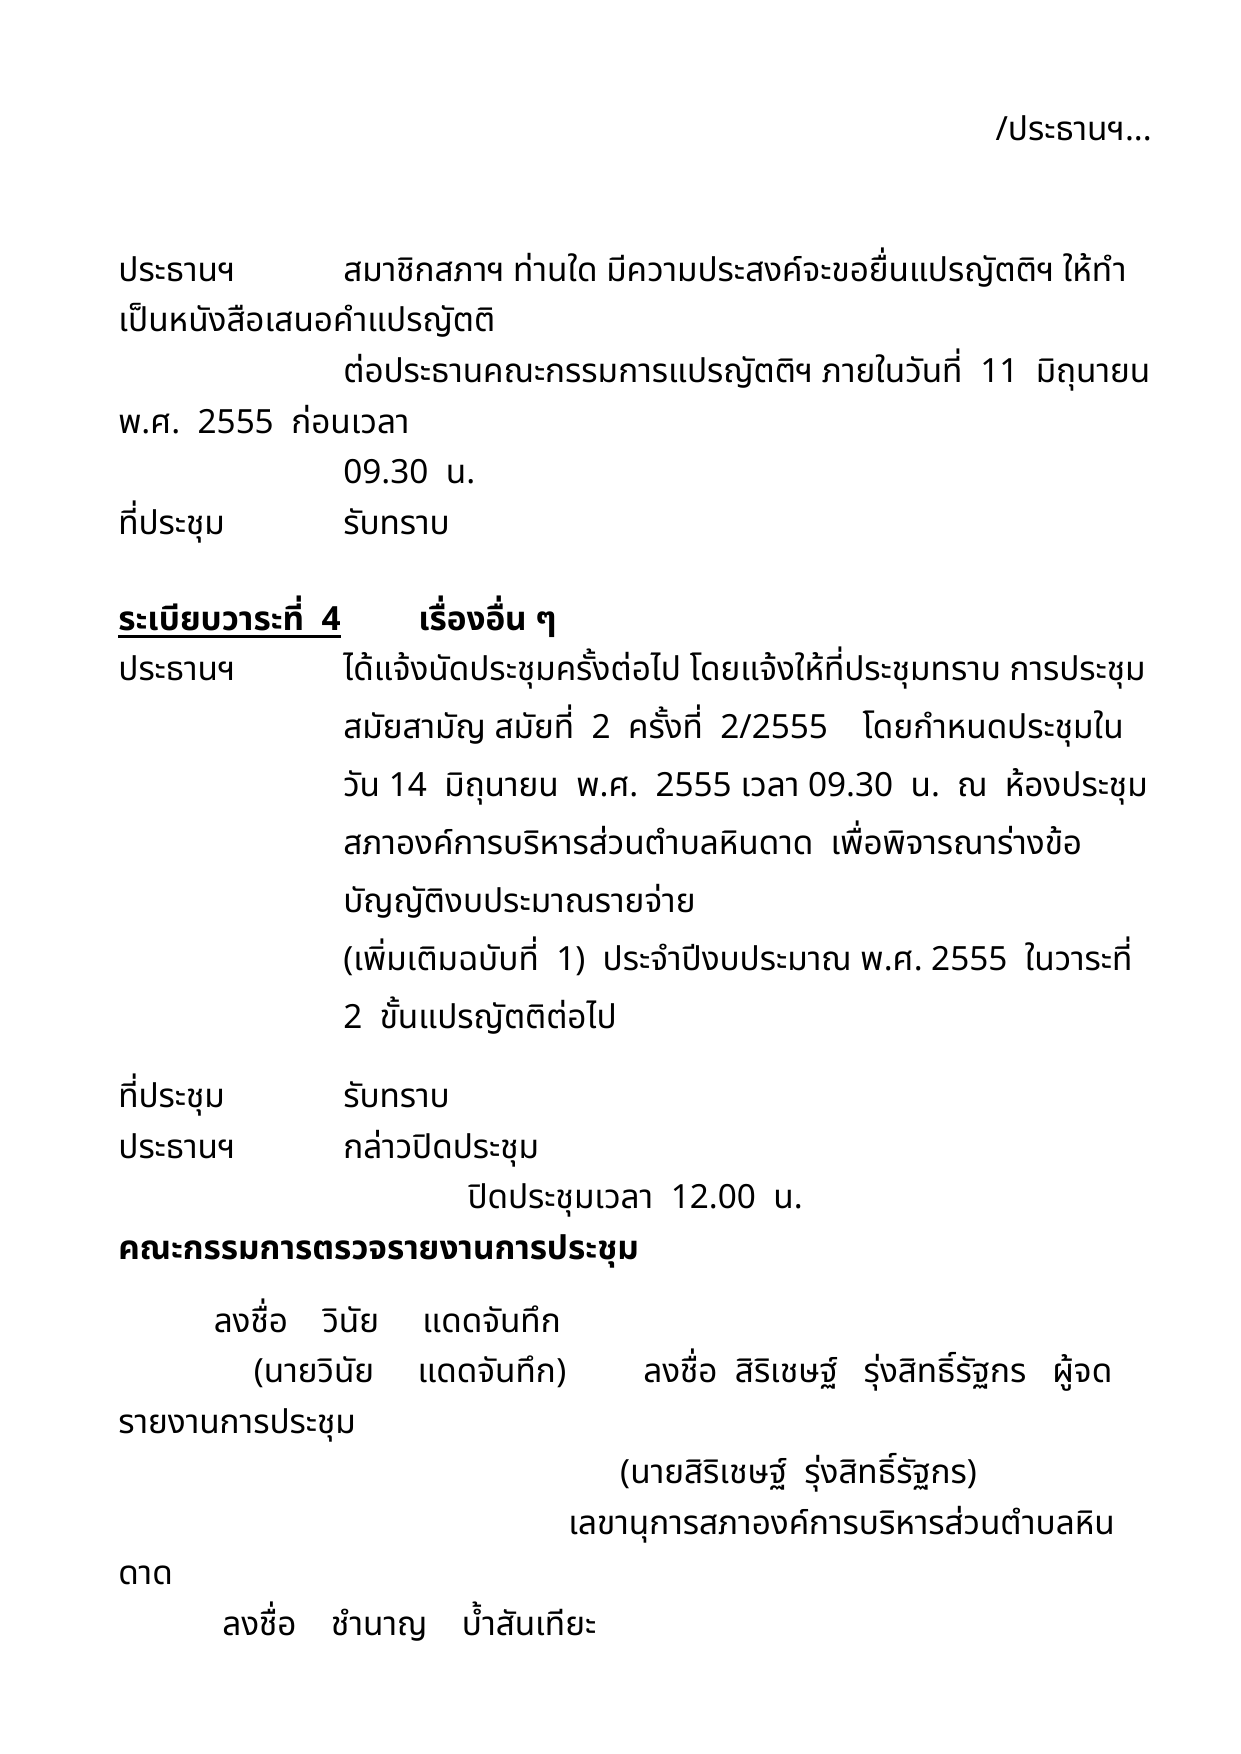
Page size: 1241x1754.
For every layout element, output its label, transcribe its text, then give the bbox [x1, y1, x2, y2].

text /ประธานฯ... [118, 104, 1152, 155]
text เลขานุการสภาองค์การบริหารส่วนตำบลหินดาด [118, 1499, 1152, 1600]
text ประธานฯ สมาชิกสภาฯ ท่านใด มีความประสงค์จะขอยื่นแปรญัตติฯ ให้ทำเป็นหนังสือเสนอคำแปรญัตติ [118, 246, 1152, 347]
text ต่อประธานคณะกรรมการแปรญัตติฯ ภายในวันที่ 11 มิถุนายน พ.ศ. 2555 ก่อนเวลา [118, 347, 1152, 448]
text คณะกรรมการตรวจรายงานการประชุม [118, 1224, 1152, 1274]
text (นายสิริเชษฐ์ รุ่งสิทธิ์รัฐกร) [118, 1448, 1152, 1499]
text ลงชื่อ วินัย แดดจันทึก [118, 1297, 1152, 1347]
text ระเบียบวาระที่ 4 เรื่องอื่น ๆ [118, 594, 1152, 645]
text ที่ประชุม รับทราบ [118, 499, 1152, 549]
text ลงชื่อ ชำนาญ บ้ำสันเทียะ [118, 1600, 1152, 1650]
text 09.30 น. [118, 448, 1152, 499]
list ประธานฯ ได้แจ้งนัดประชุมครั้งต่อไป โดยแจ้งให้ที่ประชุมทราบ การประชุมสมัยสามัญ สมัยที่ 2 ครั้งที่ 2/2555 โดยกำหนดประชุมในวัน 14 มิถุนายน พ.ศ. 2555 เวลา 09.30 น. ณ ห้องประชุมสภาองค์การบริหารส่วนตำบลหินดาด เพื่อพิจารณาร่างข้อบัญญัติงบประมาณรายจ่าย [118, 645, 1152, 928]
text ที่ประชุม รับทราบ [118, 1072, 1152, 1123]
text (นายวินัย แดดจันทึก) ลงชื่อ สิริเชษฐ์ รุ่งสิทธิ์รัฐกร ผู้จดรายงานการประชุม [118, 1347, 1152, 1448]
text ประธานฯ กล่าวปิดประชุม [118, 1123, 1152, 1173]
text ปิดประชุมเวลา 12.00 น. [118, 1173, 1152, 1224]
list (เพิ่มเติมฉบับที่ 1) ประจำปีงบประมาณ พ.ศ. 2555 ในวาระที่ 2 ขั้นแปรญัตติต่อไป [118, 935, 1152, 1044]
